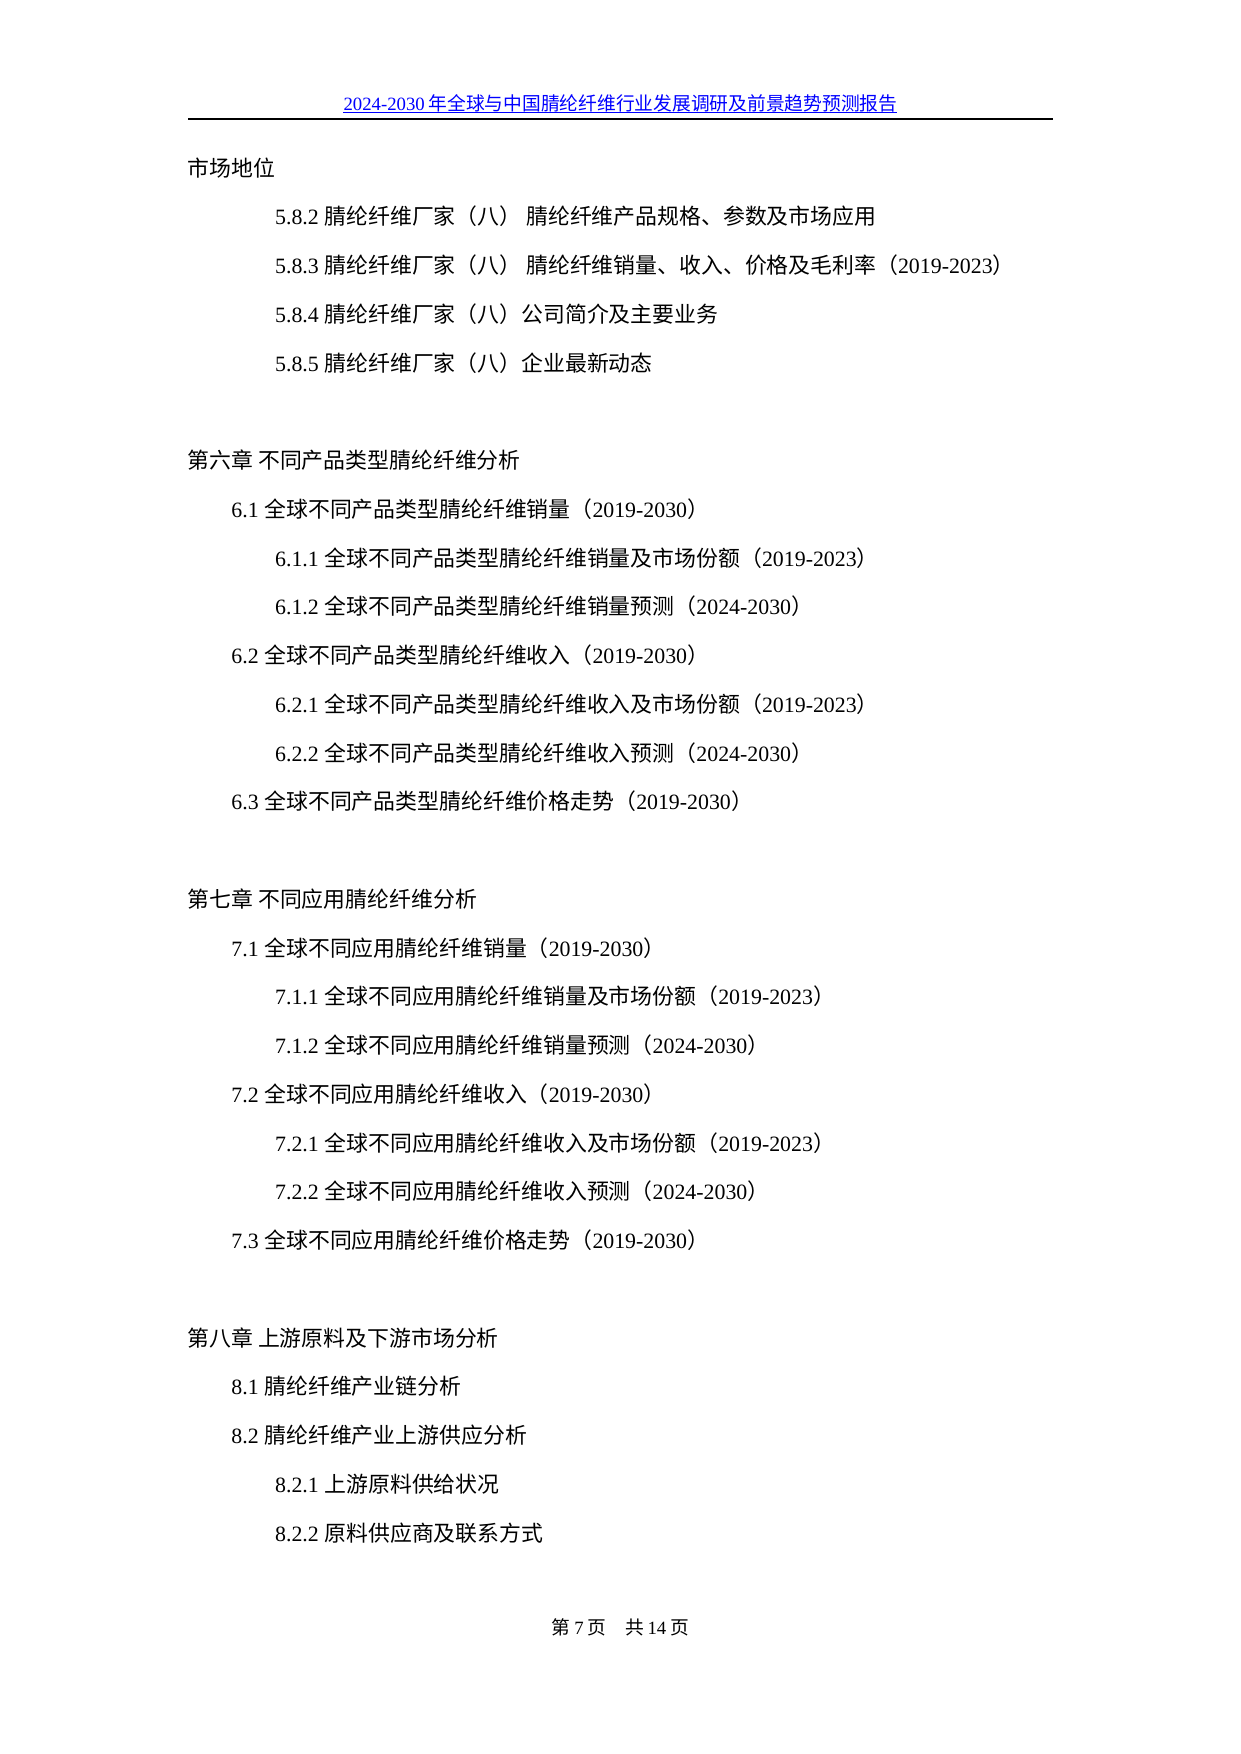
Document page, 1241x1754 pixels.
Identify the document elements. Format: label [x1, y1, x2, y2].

text [187, 150, 1053, 1548]
